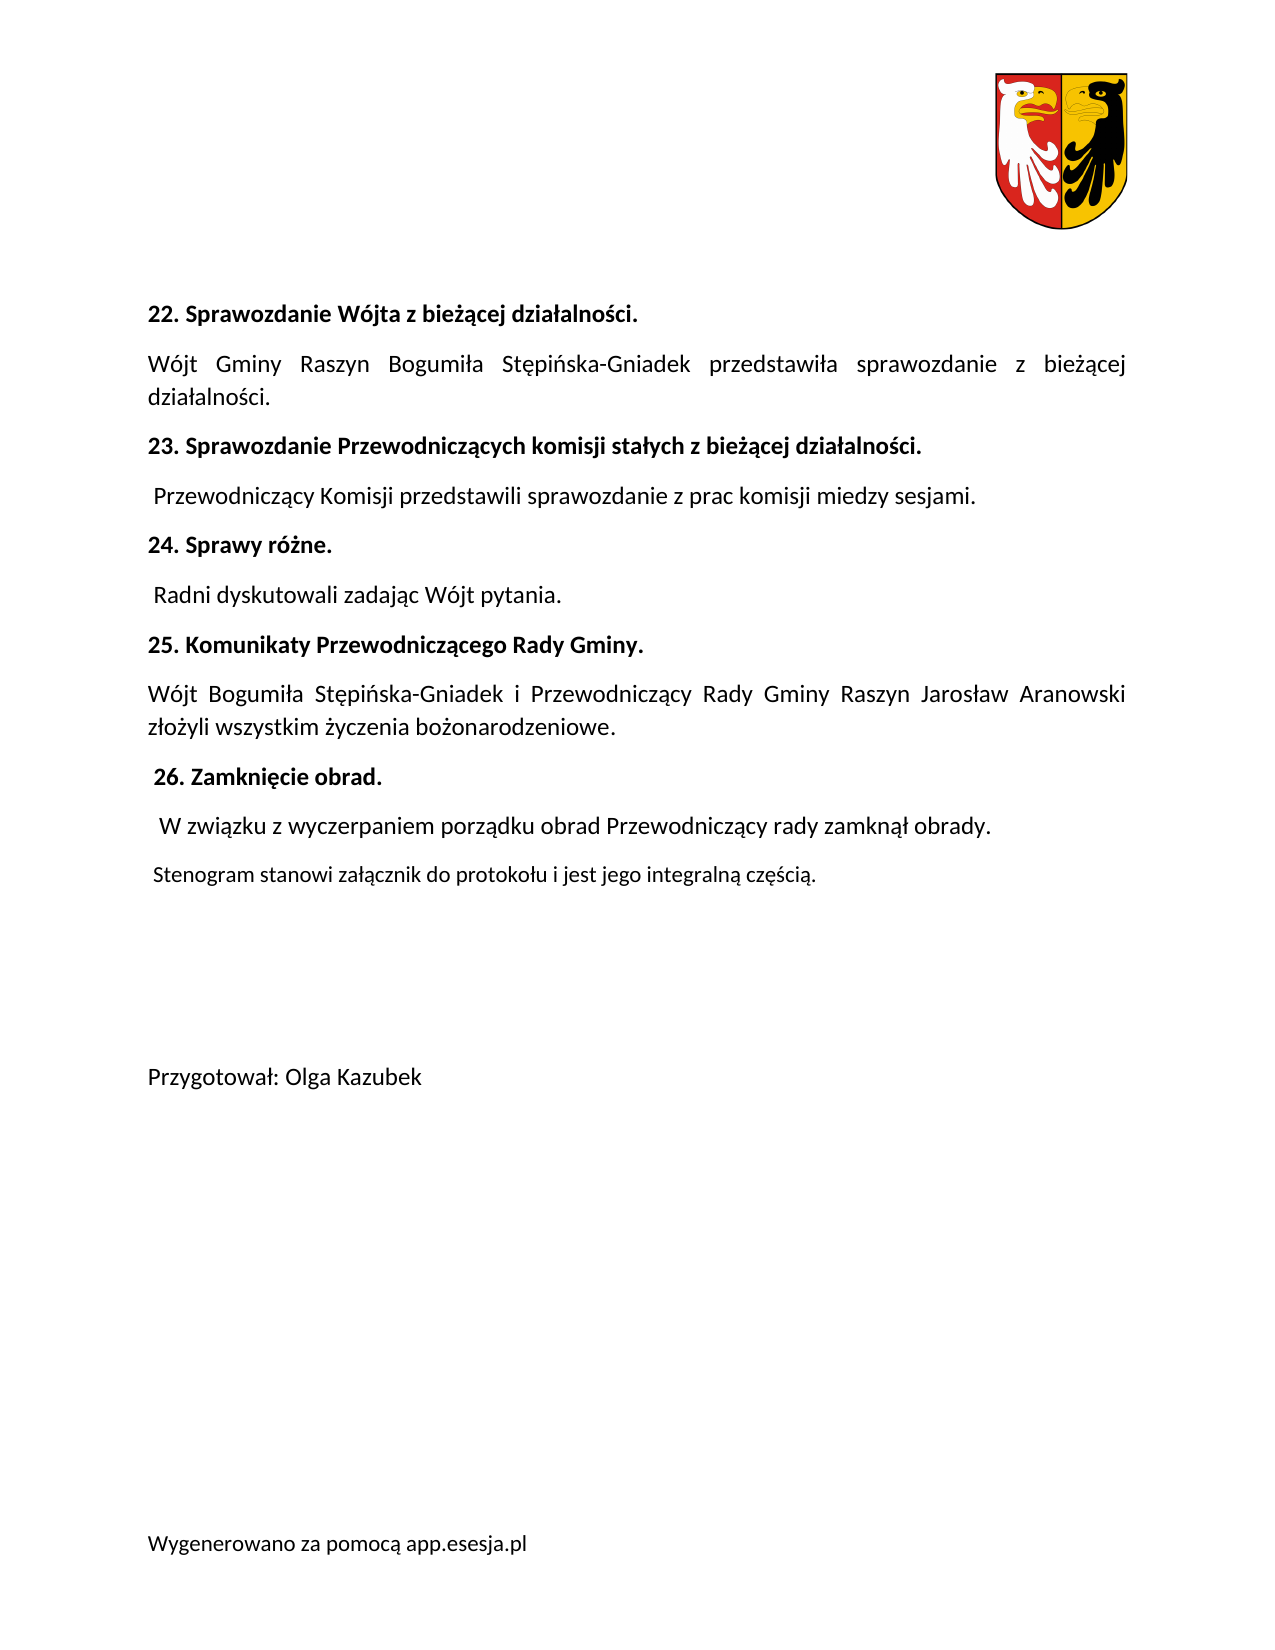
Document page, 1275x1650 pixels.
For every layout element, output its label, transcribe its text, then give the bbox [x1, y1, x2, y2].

text 23. Sprawozdanie Przewodniczących komisji stałych z bieżącej działalności. [148, 430, 1127, 461]
text W związku z wyczerpaniem porządku obrad Przewodniczący rady zamknął obrady. [148, 810, 1127, 841]
text 26. Zamknięcie obrad. [148, 761, 1127, 791]
text 24. Sprawy różne. [148, 529, 1127, 560]
text Stenogram stanowi załącznik do protokołu i jest jego integralną częścią. [148, 860, 1127, 888]
text 25. Komunikaty Przewodniczącego Rady Gminy. [148, 629, 1127, 659]
text Radni dyskutowali zadając Wójt pytania. [148, 579, 1127, 610]
text Wójt Bogumiła Stępińska-Gniadek i Przewodniczący Rady Gminy Raszyn Jarosław Aranowski złożyli wszystkim życzenia bożonarodzeniowe. [148, 678, 1127, 742]
text Przewodniczący Komisji przedstawili sprawozdanie z prac komisji miedzy sesjami. [148, 480, 1127, 511]
text Przygotował: Olga Kazubek [148, 1061, 1127, 1092]
text 22. Sprawozdanie Wójta z bieżącej działalności. [148, 298, 1127, 329]
text Wójt Gminy Raszyn Bogumiła Stępińska-Gniadek przedstawiła sprawozdanie z bieżącej działalności. [148, 348, 1127, 411]
